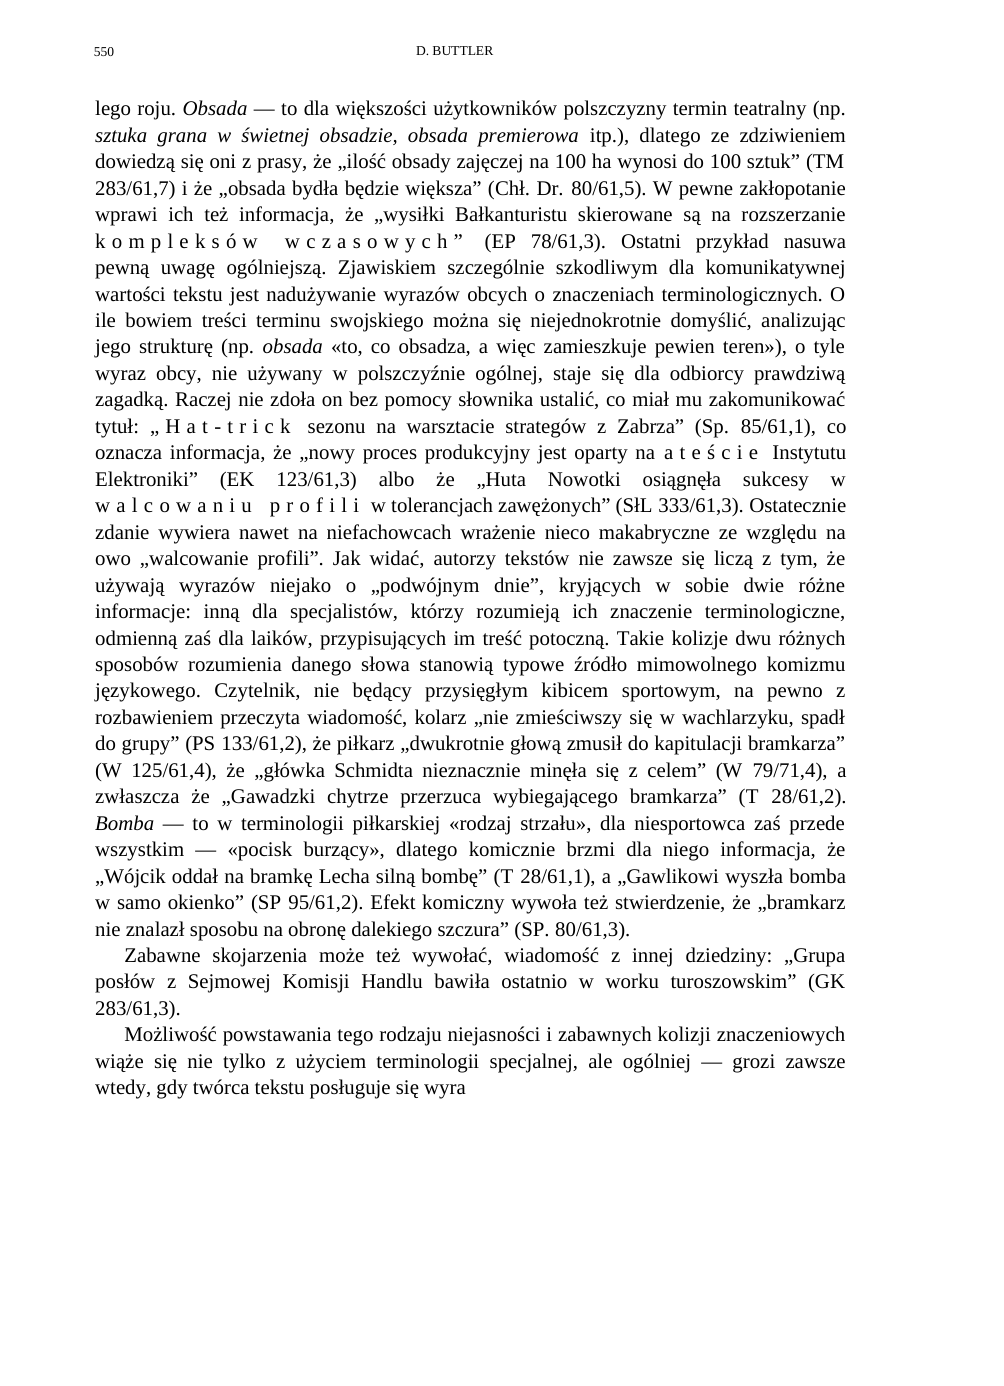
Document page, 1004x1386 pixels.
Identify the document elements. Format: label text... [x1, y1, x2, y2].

text lego roju. Obsada — to dla większości użytkowników polszczyzny termin teatralny (np. sztuka grana w świetnej obsadzie, obsada premierowa itp.), dlatego ze zdziwieniem dowiedzą się oni z prasy, że „ilość obsady zajęczej na 100 ha wynosi do 100 sztuk” (TM 283/61,7) i że „obsada bydła będzie większa” (Chł. Dr. 80/61,5). W pewne zakłopotanie wprawi ich też informacja, że „wysiłki Bałkanturistu skierowane są na rozszerzanie kompleksów wczasowych” (EP 78/61,3). Ostatni przykład nasuwa pewną uwagę ogólniejszą. Zjawiskiem szczególnie szkodliwym dla komunikatywnej wartości tekstu jest nadużywanie wyrazów obcych o znaczeniach terminologicznych. O ile bowiem treści terminu swojskiego można się niejednokrotnie domyślić, analizując jego strukturę (np. obsada «to, co obsadza, a więc zamieszkuje pewien teren»), o tyle wyraz obcy, nie używany w polszczyźnie ogólnej, staje się dla odbiorcy prawdziwą zagadką. Raczej nie zdoła on bez pomocy słownika ustalić, co miał mu zakomunikować tytuł: „Hat-trick sezonu na warsztacie strategów z Zabrza” (Sp. 85/61,1), co oznacza informacja, że „nowy proces produkcyjny jest oparty na ateście Instytutu Elektroniki” (EK 123/61,3) albo że „Huta Nowotki osiągnęła sukcesy w walcowaniu profili w tolerancjach zawężonych” (SłL 333/61,3). Ostatecznie zdanie wywiera nawet na niefachowcach wrażenie nieco makabryczne ze względu na owo „walcowanie profili”. Jak widać, autorzy tekstów nie zawsze się liczą z tym, że używają wyrazów niejako o „podwójnym dnie”, kryjących w sobie dwie różne informacje: inną dla specjalistów, którzy rozumieją ich znaczenie terminologiczne, odmienną zaś dla laików, przypisujących im treść potoczną. Takie kolizje dwu różnych sposobów rozumienia danego słowa stanowią typowe źródło mimowolnego komizmu językowego. Czytelnik, nie będący przysięgłym kibicem sportowym, na pewno z rozbawieniem przeczyta wiadomość, kolarz „nie zmieściwszy się w wachlarzyku, spadł do grupy” (PS 133/61,2), że piłkarz „dwukrotnie głową zmusił do kapitulacji bramkarza” (W 125/61,4), że „główka Schmidta nieznacznie minęła się z celem” (W 79/71,4), a zwłaszcza że „Gawadzki chytrze przerzuca wybiegającego bramkarza” (T 28/61,2). Bomba — to w terminologii piłkarskiej «rodzaj strzału», dla niesportowca zaś przede wszystkim — «pocisk burzący», dlatego komicznie brzmi dla niego informacja, że „Wójcik oddał na bramkę Lecha silną bombę” (T 28/61,1), a „Gawlikowi wyszła bomba w samo okienko” (SP 95/61,2). Efekt komiczny wywoła też stwierdzenie, że „bramkarz nie znalazł sposobu na obronę dalekiego szczura” (SP. 80/61,3). [95, 95, 846, 941]
text D. BUTTLER [416, 45, 493, 58]
text 550 [94, 46, 114, 59]
text Możliwość powstawania tego rodzaju niejasności i zabawnych kolizji znaczeniowych wiąże się nie tylko z użyciem terminologii specjalnej, ale ogólniej — grozi zawsze wtedy, gdy twórca tekstu posługuje się wyra [95, 1021, 846, 1100]
text Zabawne skojarzenia może też wywołać, wiadomość z innej dziedziny: „Grupa posłów z Sejmowej Komisji Handlu bawiła ostatnio w worku turoszowskim” (GK 283/61,3). [95, 941, 846, 1021]
